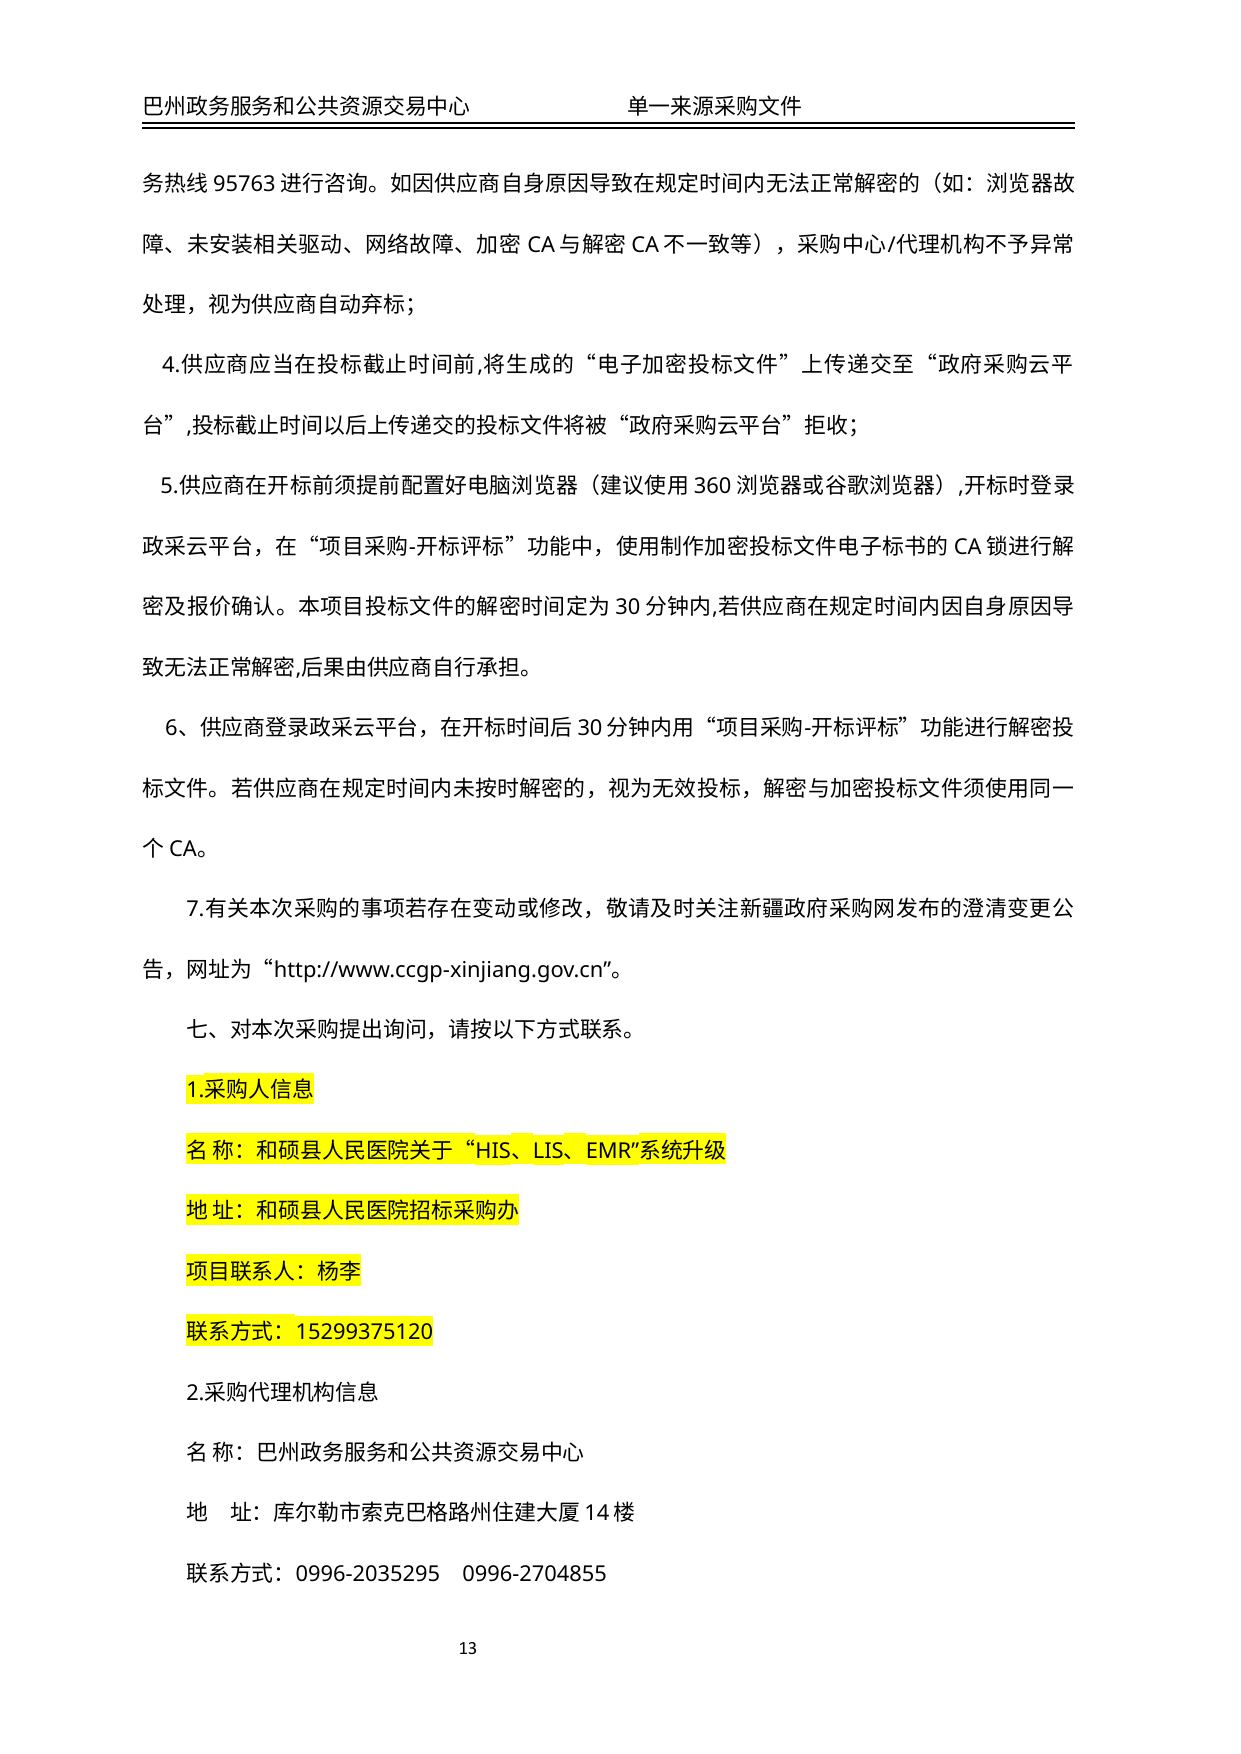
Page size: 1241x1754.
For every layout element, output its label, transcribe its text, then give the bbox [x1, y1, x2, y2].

text 七、对本次采购提出询问，请按以下方式联系。 [142, 998, 1075, 1058]
text 1.采购人信息 [142, 1058, 1075, 1119]
text 地 址：库尔勒市索克巴格路州住建大厦14楼 [142, 1481, 1075, 1542]
text 地 址：和硕县人民医院招标采购办 [142, 1179, 1075, 1239]
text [142, 152, 1075, 877]
text 项目联系人：杨李 [142, 1239, 1075, 1300]
text 名 称：和硕县人民医院关于“HIS、LIS、EMR”系统升级 [142, 1119, 1075, 1179]
text 名 称：巴州政务服务和公共资源交易中心 [142, 1421, 1075, 1481]
text 2.采购代理机构信息 [142, 1360, 1075, 1421]
text 联系方式：15299375120 [142, 1300, 1075, 1360]
text 7.有关本次采购的事项若存在变动或修改，敬请及时关注新疆政府采购网发布的澄清变更公告，网址为“http://www.ccgp-xinjiang.gov.cn”。 [142, 877, 1075, 998]
text 联系方式：0996-2035295 0996-2704855 [142, 1542, 1075, 1602]
